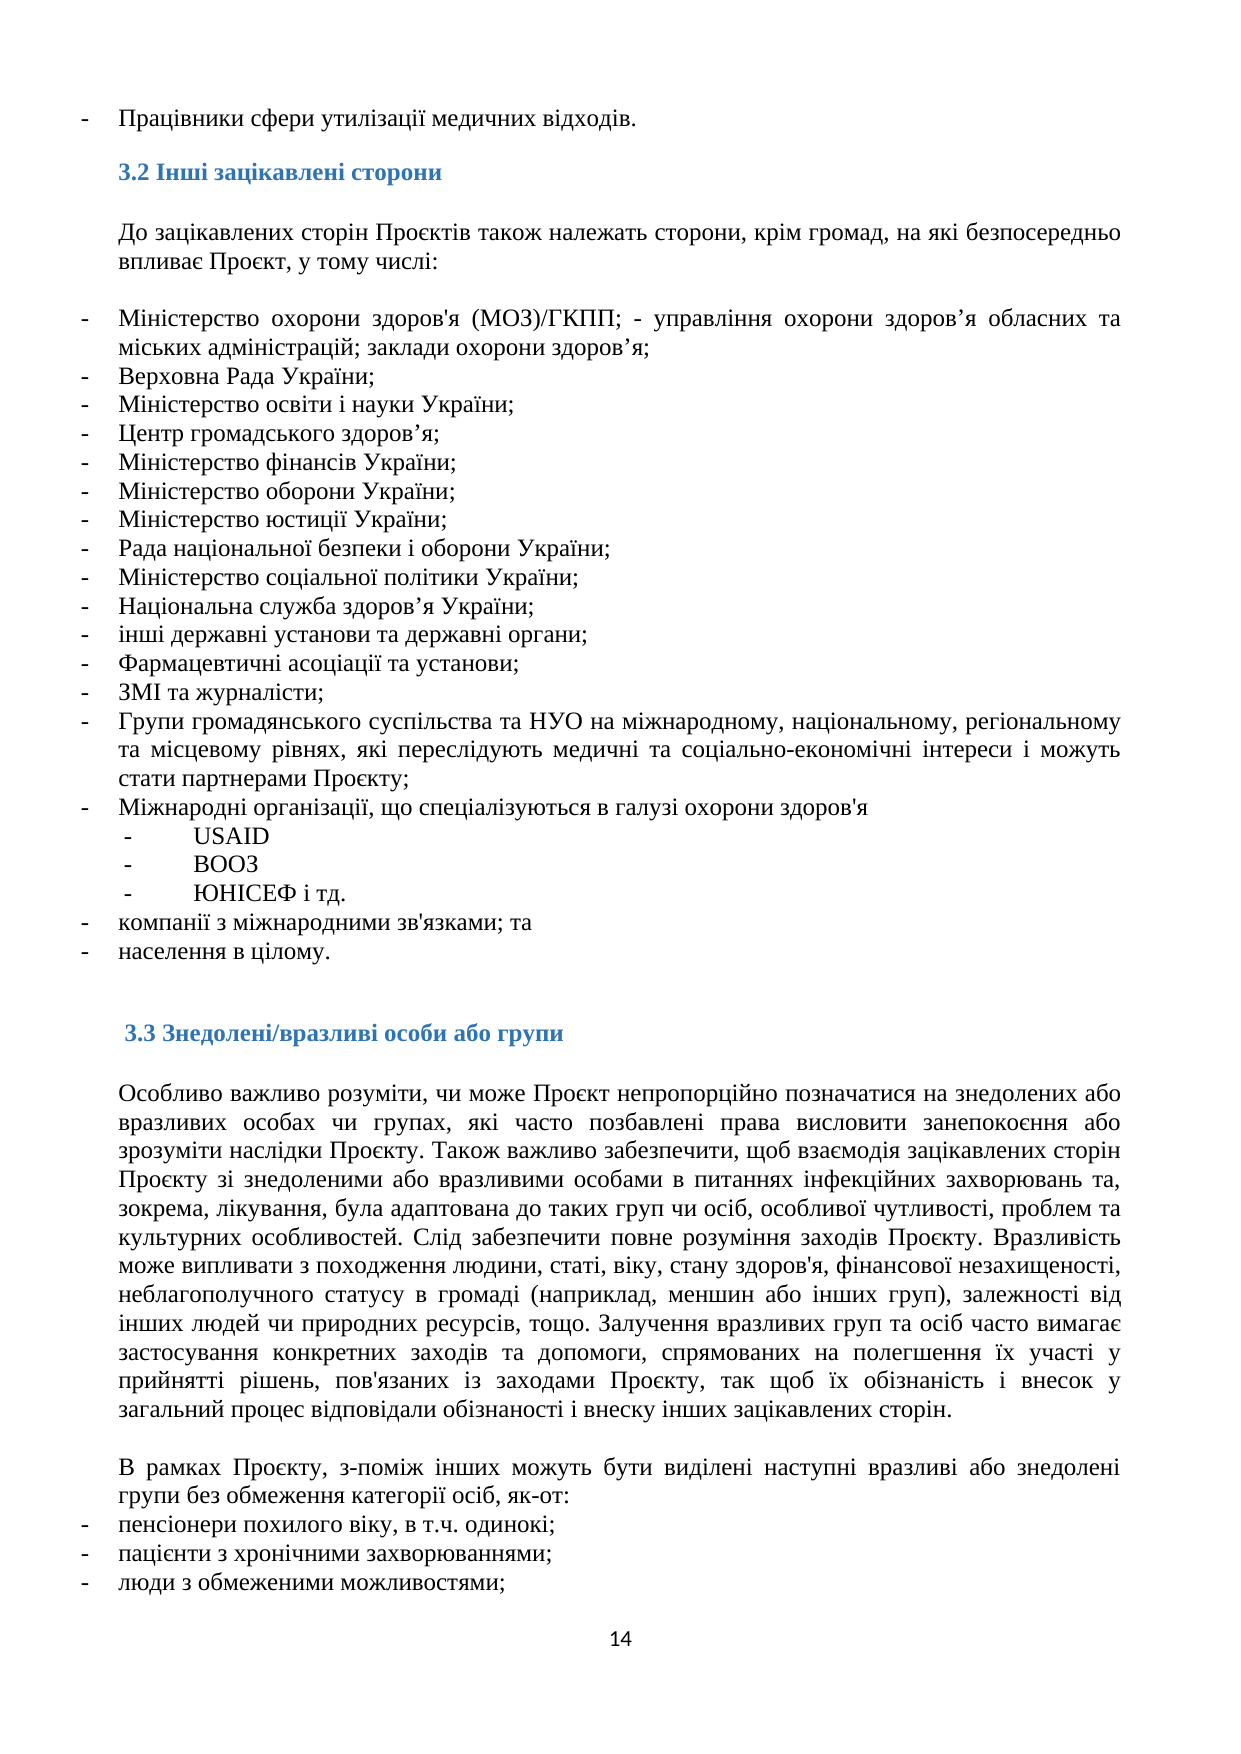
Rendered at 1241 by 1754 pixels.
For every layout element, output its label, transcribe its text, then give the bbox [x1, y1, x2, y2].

list ЮНІСЕФ і тд. [118, 878, 1122, 907]
subtitle 3.3 Знедолені/вразливі особи або групи [118, 1018, 1122, 1047]
list населення в цілому. [81, 936, 1122, 964]
list Рада національної безпеки і оборони України; [81, 533, 1122, 562]
list Центр громадського здоров’я; [81, 418, 1122, 447]
list компанії з міжнародними зв'язками; та [81, 907, 1122, 936]
list ЗМІ та журналісти; [81, 677, 1122, 706]
list Міністерство охорони здоров'я (МОЗ)/ГКПП; - управління охорони здоров’я обласних та міських адміністрацій; заклади охорони здоров’я; [81, 303, 1122, 361]
list Міжнародні організації, що спеціалізуються в галузі охорони здоров'я [81, 792, 1122, 821]
list Міністерство фінансів України; [81, 447, 1122, 476]
list інші державні установи та державні органи; [81, 619, 1122, 648]
list пацієнти з хронічними захворюваннями; [81, 1538, 1122, 1567]
list пенсіонери похилого віку, в т.ч. одинокі; [81, 1509, 1122, 1538]
list люди з обмеженими можливостями; [81, 1567, 1122, 1596]
text Особливо важливо розуміти, чи може Проєкт непропорційно позначатися на знедолених або вразливих особах чи групах, які часто позбавлені права висловити занепокоєння або зрозуміти наслідки Проєкту. Також важливо забезпечити, щоб взаємодія зацікавлених сторін Проєкту зі знедоленими або вразливими особами в питаннях інфекційних захворювань та, зокрема, лікування, була адаптована до таких груп чи осіб, особливої чутливості, проблем та культурних особливостей. Слід забезпечити повне розуміння заходів Проєкту. Вразливість може випливати з походження людини, статі, віку, стану здоров'я, фінансової незахищеності, неблагополучного статусу в громаді (наприклад, меншин або інших груп), залежності від інших людей чи природних ресурсів, тощо. Залучення вразливих груп та осіб часто вимагає застосування конкретних заходів та допомоги, спрямованих на полегшення їх участі у прийнятті рішень, пов'язаних із заходами Проєкту, так щоб їх обізнаність і внесок у загальний процес відповідали обізнаності і внеску інших зацікавлених сторін. [118, 1078, 1122, 1423]
list Національна служба здоров’я України; [81, 591, 1122, 619]
list Міністерство освіти і науки України; [81, 389, 1122, 418]
list USAID [118, 821, 1122, 849]
list Міністерство юстиції України; [81, 504, 1122, 533]
subtitle 3.2 Інші зацікавлені сторони [118, 157, 1122, 186]
list Фармацевтичні асоціації та установи; [81, 648, 1122, 677]
list Групи громадянського суспільства та НУО на міжнародному, національному, регіональному та місцевому рівнях, які переслідують медичні та соціально-економічні інтереси і можуть стати партнерами Проєкту; [81, 706, 1122, 792]
text В рамках Проєкту, з-поміж інших можуть бути виділені наступні вразливі або знедолені групи без обмеження категорії осіб, як-от: [118, 1452, 1122, 1509]
list Міністерство оборони України; [81, 476, 1122, 504]
list Міністерство соціальної політики України; [81, 562, 1122, 591]
list Верховна Рада України; [81, 361, 1122, 389]
text До зацікавлених сторін Проєктів також належать сторони, крім громад, на які безпосередньо впливає Проєкт, у тому числі: [118, 217, 1122, 274]
list Працівники сфери утилізації медичних відходів. [81, 103, 1122, 132]
list ВООЗ [118, 849, 1122, 878]
